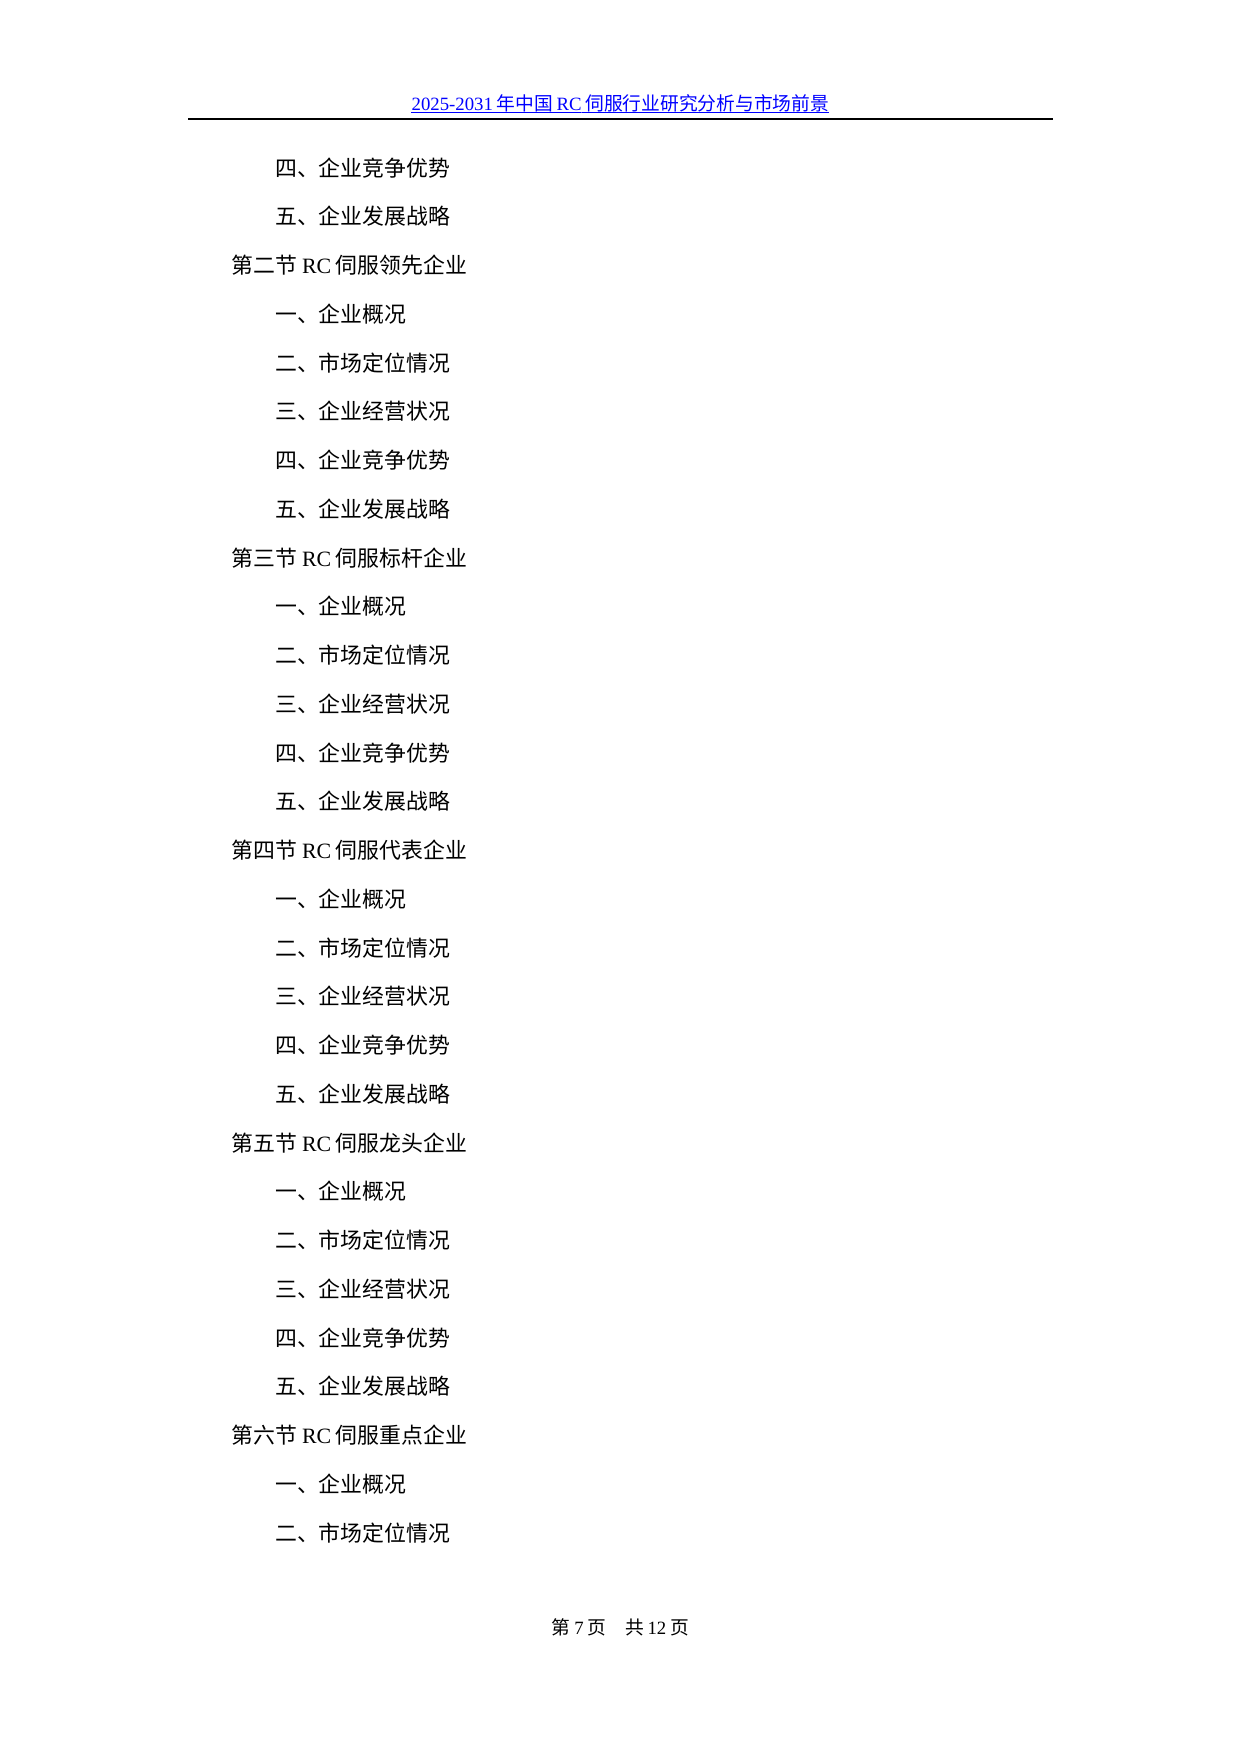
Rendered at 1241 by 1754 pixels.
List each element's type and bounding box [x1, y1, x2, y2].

text [187, 150, 1053, 1548]
